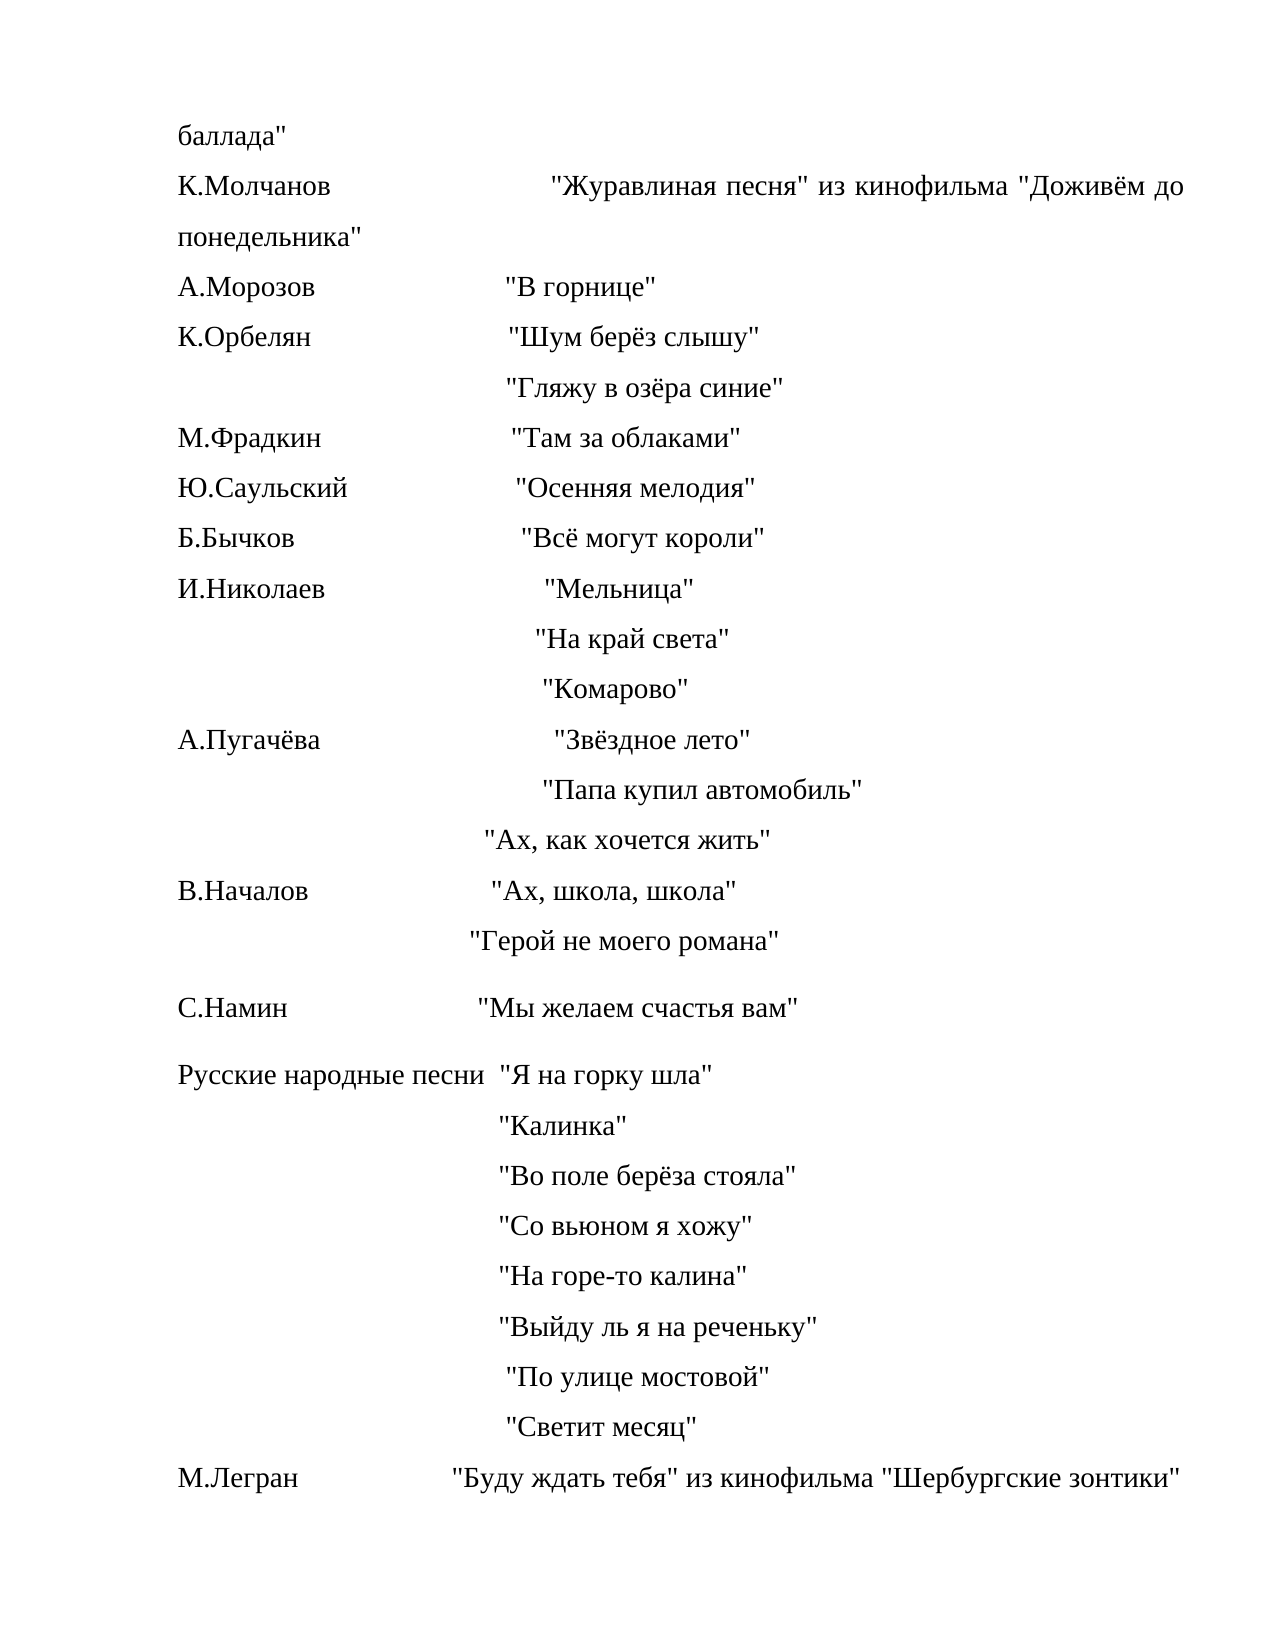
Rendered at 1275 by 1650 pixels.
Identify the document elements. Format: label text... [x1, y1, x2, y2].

text "Калинка" [177, 1108, 1186, 1141]
text "Светит месяц" [177, 1409, 1186, 1443]
text "На горе-то калина" [177, 1258, 1186, 1292]
text "Со вьюном я хожу" [177, 1208, 1186, 1242]
text "Во поле берёза стояла" [177, 1158, 1186, 1191]
text "Герой не моего романа" [177, 923, 1186, 957]
text Ю.Саульский "Осенняя мелодия" [177, 470, 1186, 504]
text В.Началов "Ах, школа, школа" [177, 873, 1186, 906]
text М.Легран "Буду ждать тебя" из кинофильма "Шербургские зонтики" [177, 1460, 1186, 1493]
text "Ах, как хочется жить" [177, 822, 1186, 856]
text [177, 118, 1186, 252]
text Русские народные песни "Я на горку шла" [177, 1057, 1186, 1091]
text "Папа купил автомобиль" [177, 772, 1186, 806]
text "На край света" [177, 621, 1186, 655]
text К.Орбелян "Шум берёз слышу" [177, 319, 1186, 353]
text "По улице мостовой" [177, 1359, 1186, 1393]
text А.Морозов "В горнице" [177, 269, 1186, 303]
text И.Николаев "Мельница" [177, 571, 1186, 604]
text "Комарово" [177, 672, 1186, 705]
text С.Намин "Мы желаем счастья вам" [177, 990, 1186, 1024]
text "Гляжу в озёра синие" [177, 370, 1186, 403]
text "Выйду ль я на реченьку" [177, 1309, 1186, 1342]
text А.Пугачёва "Звёздное лето" [177, 722, 1186, 755]
text М.Фрадкин "Там за облаками" [177, 420, 1186, 453]
text Б.Бычков "Всё могут короли" [177, 521, 1186, 554]
